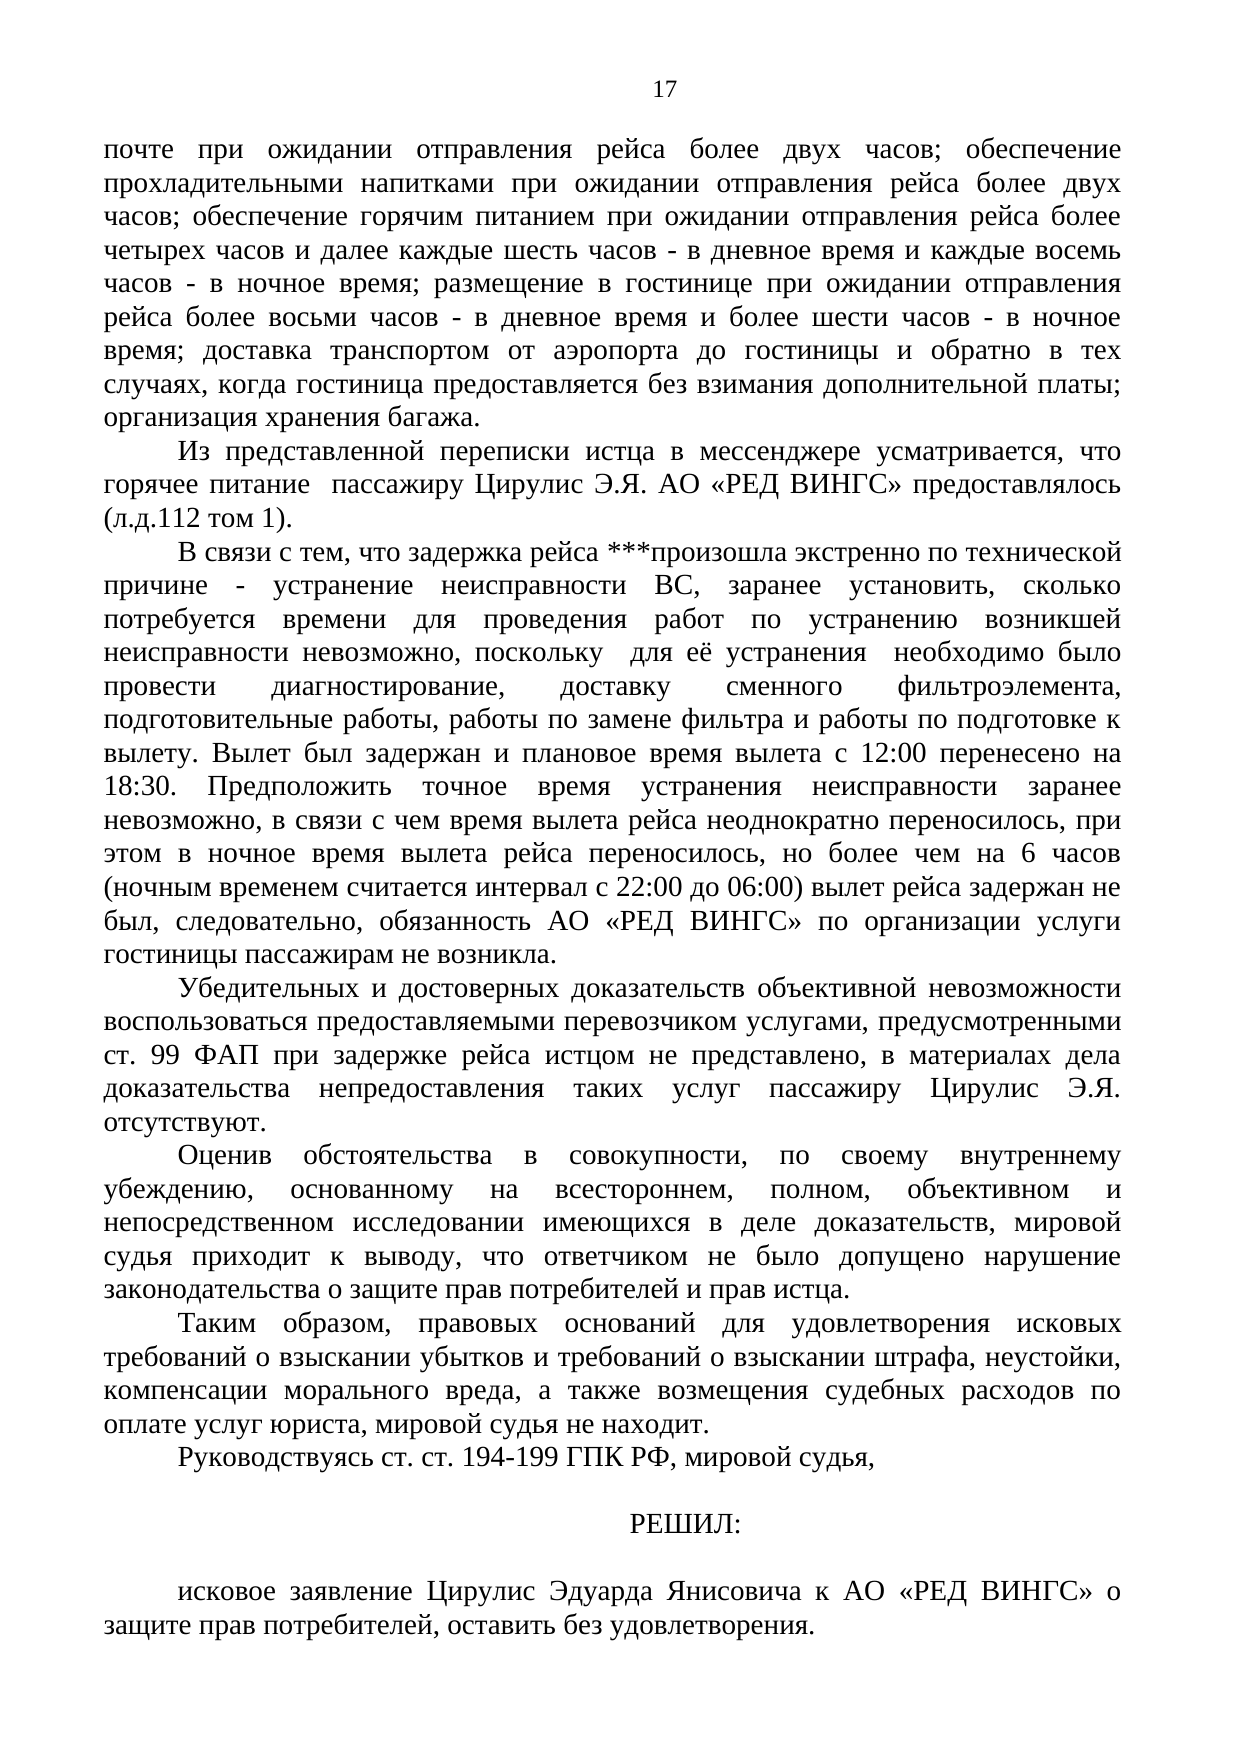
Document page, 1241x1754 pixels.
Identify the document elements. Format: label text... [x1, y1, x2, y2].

text Убедительных и достоверных доказательств объективной невозможности воспользоваться предоставляемыми перевозчиком услугами, предусмотренными ст. 99 ФАП при задержке рейса истцом не представлено, в материалах дела доказательства непредоставления таких услуг пассажиру Цирулис Э.Я. отсутствуют. [103, 970, 1122, 1137]
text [103, 131, 1122, 433]
text РЕШИЛ: [103, 1506, 1122, 1540]
text Таким образом, правовых оснований для удовлетворения исковых требований о взыскании убытков и требований о взыскании штрафа, неустойки, компенсации морального вреда, а также возмещения судебных расходов по оплате услуг юриста, мировой судья не находит. [103, 1305, 1122, 1439]
text исковое заявление Цирулис Эдуарда Янисовича к АО «РЕД ВИНГС» о защите прав потребителей, оставить без удовлетворения. [103, 1573, 1122, 1641]
text Из представленной переписки истца в мессенджере усматривается, что горячее питание пассажиру Цирулис Э.Я. АО «РЕД ВИНГС» предоставлялось (л.д.112 том 1). [103, 433, 1122, 534]
text В связи с тем, что задержка рейса ***произошла экстренно по технической причине - устранение неисправности ВС, заранее установить, сколько потребуется времени для проведения работ по устранению возникшей неисправности невозможно, поскольку для её устранения необходимо было провести диагностирование, доставку сменного фильтроэлемента, подготовительные работы, работы по замене фильтра и работы по подготовке к вылету. Вылет был задержан и плановое время вылета с 12:00 перенесено на 18:30. Предположить точное время устранения неисправности заранее невозможно, в связи с чем время вылета рейса неоднократно переносилось, при этом в ночное время вылета рейса переносилось, но более чем на 6 часов (ночным временем считается интервал с 22:00 до 06:00) вылет рейса задержан не был, следовательно, обязанность АО «РЕД ВИНГС» по организации услуги гостиницы пассажирам не возникла. [103, 534, 1122, 970]
text Оценив обстоятельства в совокупности, по своему внутреннему убеждению, основанному на всестороннем, полном, объективном и непосредственном исследовании имеющихся в деле доказательств, мировой судья приходит к выводу, что ответчиком не было допущено нарушение законодательства о защите прав потребителей и прав истца. [103, 1137, 1122, 1305]
text Руководствуясь ст. ст. 194-199 ГПК РФ, мировой судья, [103, 1439, 1122, 1473]
